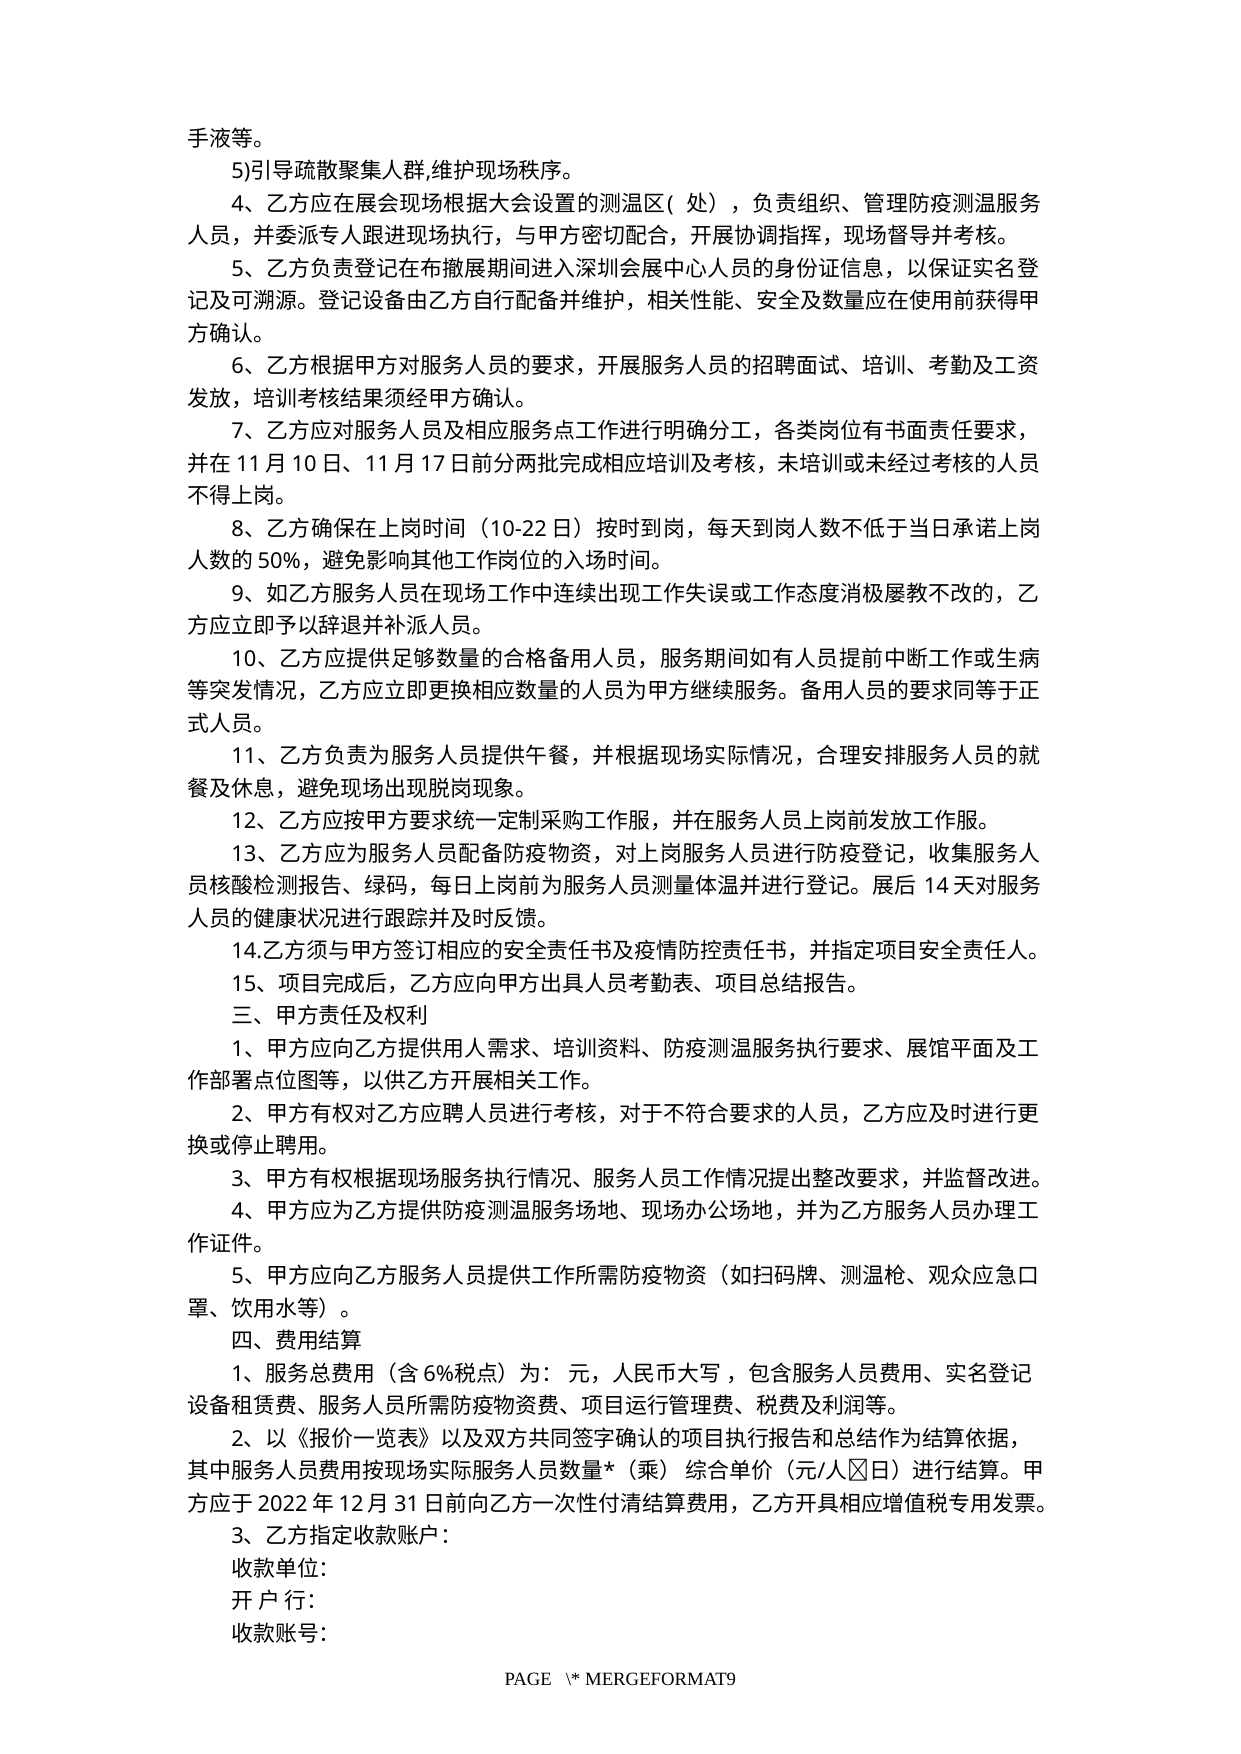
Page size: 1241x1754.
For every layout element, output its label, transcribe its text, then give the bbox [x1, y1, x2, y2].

text 3、乙方指定收款账户： [187, 1518, 1042, 1551]
text 1、服务总费用（含6%税点）为： 元，人民币大写 ，包含服务人员费用、实名登记设备租赁费、服务人员所需防疫物资费、项目运行管理费、税费及利润等。 [187, 1356, 1053, 1421]
text 5、甲方应向乙方服务人员提供工作所需防疫物资（如扫码牌、测温枪、观众应急口罩、饮用水等）。 [187, 1258, 1042, 1323]
text 11、乙方负责为服务人员提供午餐，并根据现场实际情况，合理安排服务人员的就餐及休息，避免现场出现脱岗现象。 [187, 738, 1042, 803]
text 3、甲方有权根据现场服务执行情况、服务人员工作情况提出整改要求，并监督改进。 [187, 1161, 1042, 1193]
text 4、乙方应在展会现场根据大会设置的测温区( 处），负责组织、管理防疫测温服务人员，并委派专人跟进现场执行，与甲方密切配合，开展协调指挥，现场督导并考核。 [187, 186, 1042, 251]
text 5、乙方负责登记在布撤展期间进入深圳会展中心人员的身份证信息，以保证实名登记及可溯源。登记设备由乙方自行配备并维护，相关性能、安全及数量应在使用前获得甲方确认。 [187, 251, 1042, 348]
text 8、乙方确保在上岗时间（10-22日）按时到岗，每天到岗人数不低于当日承诺上岗人数的50%，避免影响其他工作岗位的入场时间。 [187, 511, 1042, 576]
text 三、甲方责任及权利 [187, 998, 1042, 1031]
text 12、乙方应按甲方要求统一定制采购工作服，并在服务人员上岗前发放工作服。 [187, 803, 1042, 836]
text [187, 121, 1042, 153]
text 4、甲方应为乙方提供防疫测温服务场地、现场办公场地，并为乙方服务人员办理工作证件。 [187, 1193, 1042, 1258]
text 2、甲方有权对乙方应聘人员进行考核，对于不符合要求的人员，乙方应及时进行更换或停止聘用。 [187, 1096, 1042, 1161]
text 7、乙方应对服务人员及相应服务点工作进行明确分工，各类岗位有书面责任要求，并在11月10日、11月17日前分两批完成相应培训及考核，未培训或未经过考核的人员不得上岗。 [187, 413, 1042, 511]
text 2、以《报价一览表》以及双方共同签字确认的项目执行报告和总结作为结算依据，其中服务人员费用按现场实际服务人员数量*（乘） 综合单价（元/人日）进行结算。甲方应于2022年12月31日前向乙方一次性付清结算费用，乙方开具相应增值税专用发票。 [187, 1421, 1053, 1518]
text 10、乙方应提供足够数量的合格备用人员，服务期间如有人员提前中断工作或生病等突发情况，乙方应立即更换相应数量的人员为甲方继续服务。备用人员的要求同等于正式人员。 [187, 641, 1042, 738]
text 13、乙方应为服务人员配备防疫物资，对上岗服务人员进行防疫登记，收集服务人员核酸检测报告、绿码，每日上岗前为服务人员测量体温并进行登记。展后14天对服务人员的健康状况进行跟踪并及时反馈。 [187, 836, 1042, 933]
text 14.乙方须与甲方签订相应的安全责任书及疫情防控责任书，并指定项目安全责任人。 [187, 933, 1042, 966]
text 开 户 行： [187, 1583, 1042, 1616]
text 6、乙方根据甲方对服务人员的要求，开展服务人员的招聘面试、培训、考勤及工资发放，培训考核结果须经甲方确认。 [187, 348, 1042, 413]
text 收款单位： [187, 1551, 1042, 1583]
text 15、项目完成后，乙方应向甲方出具人员考勤表、项目总结报告。 [187, 966, 1042, 998]
text 9、如乙方服务人员在现场工作中连续出现工作失误或工作态度消极屡教不改的，乙方应立即予以辞退并补派人员。 [187, 576, 1042, 641]
text 四、费用结算 [187, 1323, 1042, 1356]
text 1、甲方应向乙方提供用人需求、培训资料、防疫测温服务执行要求、展馆平面及工作部署点位图等，以供乙方开展相关工作。 [187, 1031, 1042, 1096]
text 收款账号： [187, 1616, 1042, 1648]
text 5)引导疏散聚集人群,维护现场秩序。 [187, 153, 1042, 186]
